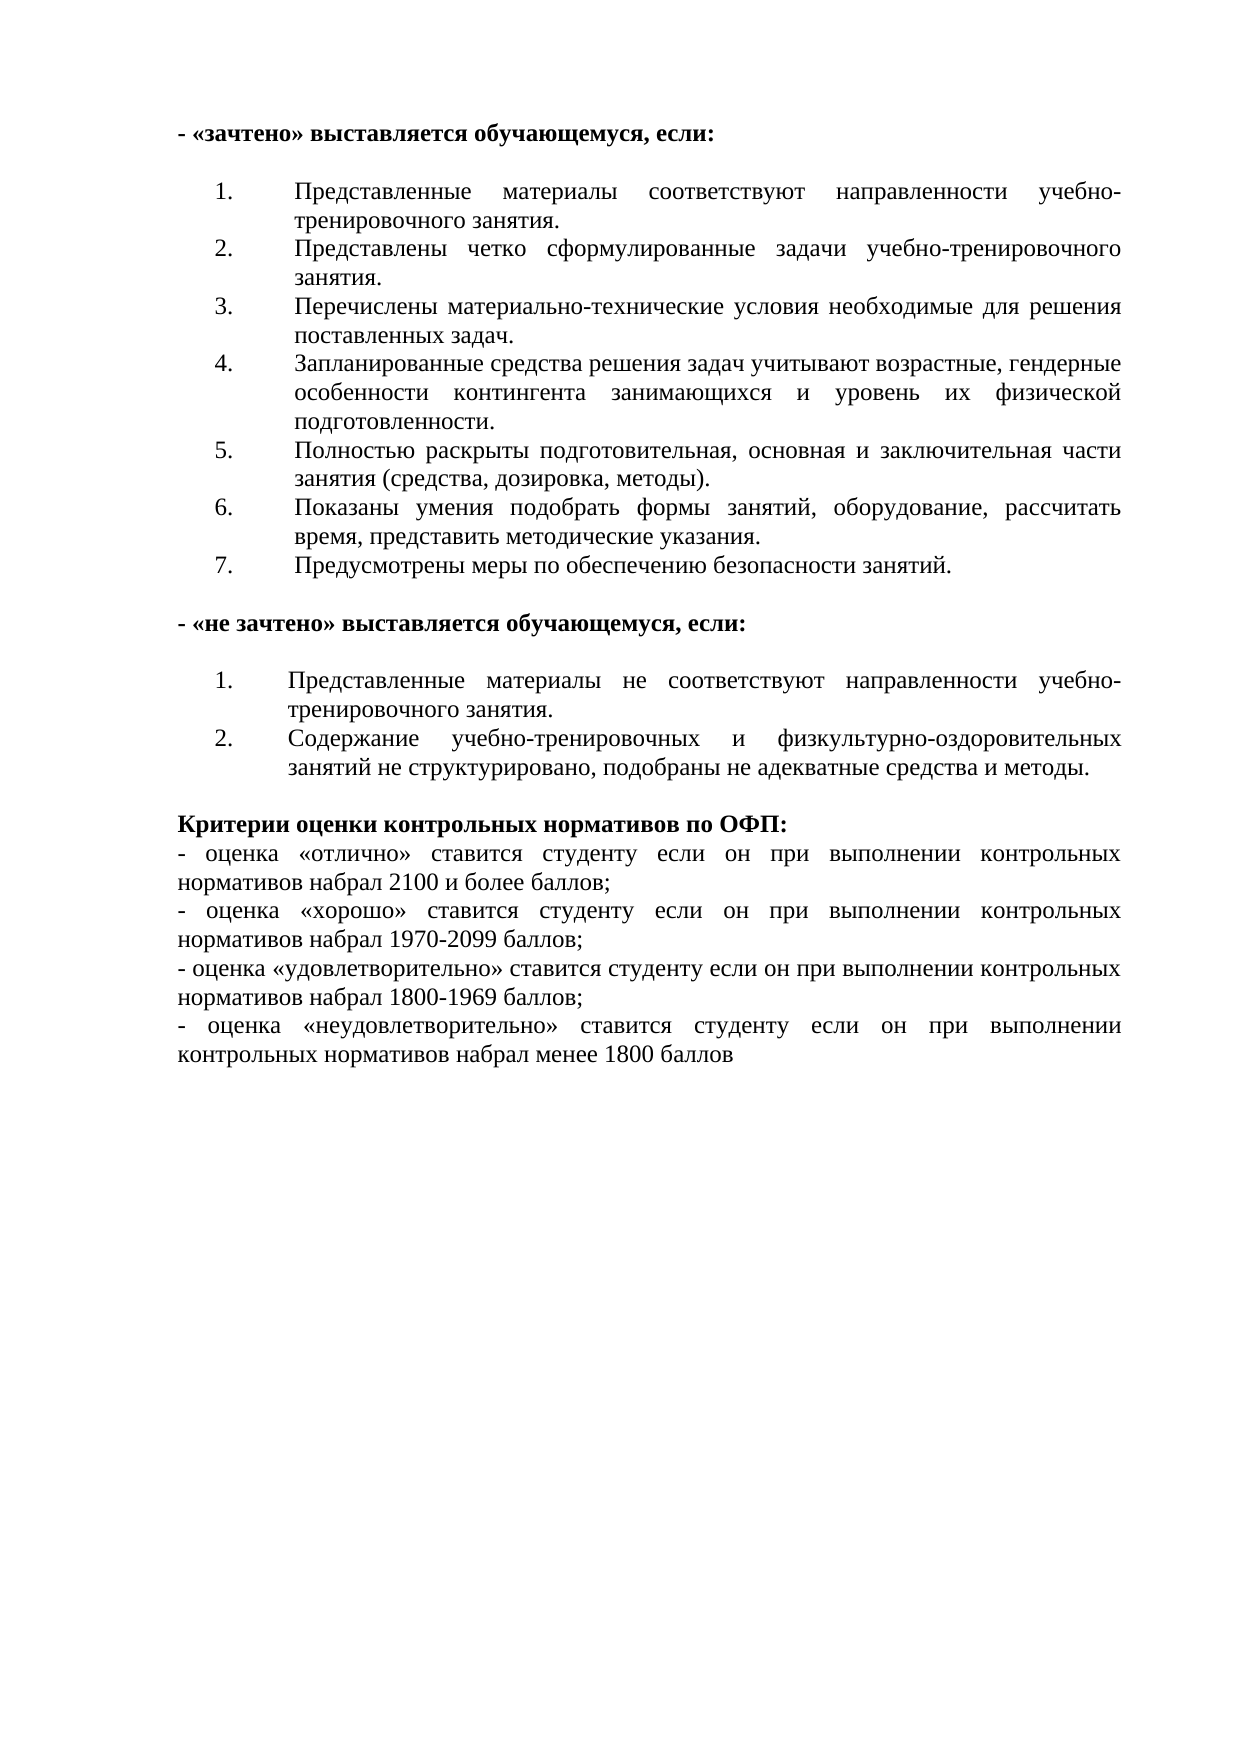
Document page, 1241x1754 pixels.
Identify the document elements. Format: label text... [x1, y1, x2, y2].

list Представленные материалы соответствуют направленности учебно-тренировочного занятия. [214, 176, 1122, 233]
text - оценка «хорошо» ставится студенту если он при выполнении контрольных нормативов набрал 1970-2099 баллов; [177, 896, 1122, 953]
text - «зачтено» выставляется обучающемуся, если: [177, 118, 1122, 147]
list Представленные материалы не соответствуют направленности учебно-тренировочного занятия. [214, 666, 1122, 723]
list Перечислены материально-технические условия необходимые для решения поставленных задач. [214, 291, 1122, 348]
text - оценка «отлично» ставится студенту если он при выполнении контрольных нормативов набрал 2100 и более баллов; [177, 838, 1122, 896]
list Содержание учебно-тренировочных и физкультурно-оздоровительных занятий не структурировано, подобраны не адекватные средства и методы. [214, 723, 1122, 781]
list Запланированные средства решения задач учитывают возрастные, гендерные особенности контингента занимающихся и уровень их физической подготовленности. [214, 348, 1122, 435]
list Полностью раскрыты подготовительная, основная и заключительная части занятия (средства, дозировка, методы). [214, 435, 1122, 492]
text - оценка «неудовлетворительно» ставится студенту если он при выполнении контрольных нормативов набрал менее 1800 баллов [177, 1011, 1122, 1068]
list Предусмотрены меры по обеспечению безопасности занятий. [214, 550, 1122, 578]
text - «не зачтено» выставляется обучающемуся, если: [177, 608, 1122, 636]
list Показаны умения подобрать формы занятий, оборудование, рассчитать время, представить методические указания. [214, 492, 1122, 550]
text Критерии оценки контрольных нормативов по ОФП: [177, 809, 1122, 838]
list Представлены четко сформулированные задачи учебно-тренировочного занятия. [214, 233, 1122, 291]
text - оценка «удовлетворительно» ставится студенту если он при выполнении контрольных нормативов набрал 1800-1969 баллов; [177, 953, 1122, 1011]
